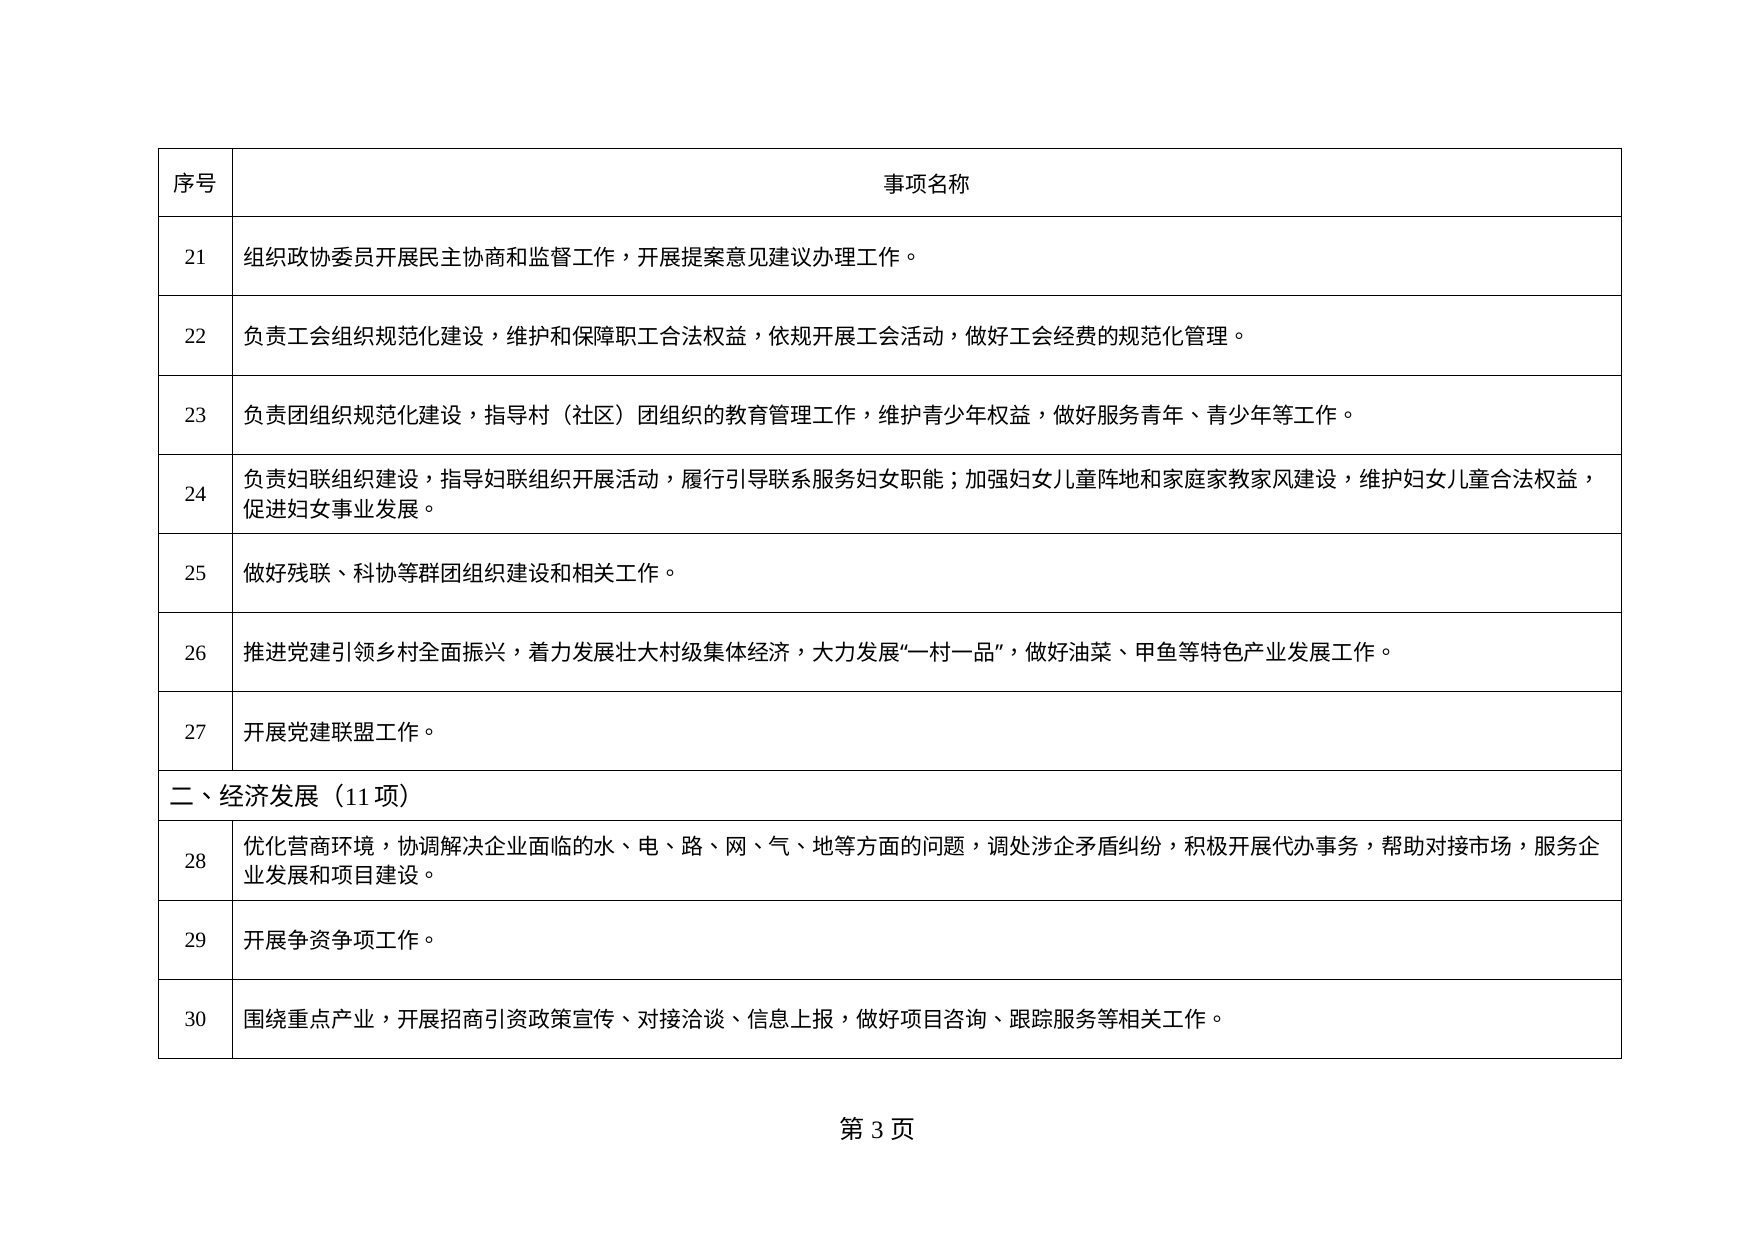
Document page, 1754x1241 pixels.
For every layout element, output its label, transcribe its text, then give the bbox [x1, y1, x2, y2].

table_cell 22 [159, 296, 232, 374]
table_cell 二、经济发展（11项） [159, 771, 1621, 820]
table_cell 优化营商环境，协调解决企业面临的水、电、路、网、气、地等方面的问题，调处涉企矛盾纠纷，积极开展代办事务，帮助对接市场，服务企业发展和项目建设。 [233, 821, 1621, 899]
table_cell 25 [159, 534, 232, 612]
table_cell 开展争资争项工作。 [233, 901, 1621, 979]
table_header 序号 [159, 149, 232, 216]
table_cell 30 [159, 980, 232, 1058]
table_cell 推进党建引领乡村全面振兴，着力发展壮大村级集体经济，大力发展“一村一品”，做好油菜、甲鱼等特色产业发展工作。 [233, 613, 1621, 691]
table_cell 负责工会组织规范化建设，维护和保障职工合法权益，依规开展工会活动，做好工会经费的规范化管理。 [233, 296, 1621, 374]
table_cell 做好残联、科协等群团组织建设和相关工作。 [233, 534, 1621, 612]
table_cell 23 [159, 376, 232, 454]
table_header 事项名称 [233, 149, 1621, 216]
table_cell 28 [159, 821, 232, 899]
table_cell 24 [159, 455, 232, 533]
table_cell 26 [159, 613, 232, 691]
table_cell 29 [159, 901, 232, 979]
table_cell 组织政协委员开展民主协商和监督工作，开展提案意见建议办理工作。 [233, 217, 1621, 295]
table_cell 负责团组织规范化建设，指导村（社区）团组织的教育管理工作，维护青少年权益，做好服务青年、青少年等工作。 [233, 376, 1621, 454]
table_cell 围绕重点产业，开展招商引资政策宣传、对接洽谈、信息上报，做好项目咨询、跟踪服务等相关工作。 [233, 980, 1621, 1058]
table_cell 开展党建联盟工作。 [233, 692, 1621, 770]
table_cell 27 [159, 692, 232, 770]
table_cell 21 [159, 217, 232, 295]
table_cell 负责妇联组织建设，指导妇联组织开展活动，履行引导联系服务妇女职能；加强妇女儿童阵地和家庭家教家风建设，维护妇女儿童合法权益，促进妇女事业发展。 [233, 455, 1621, 533]
